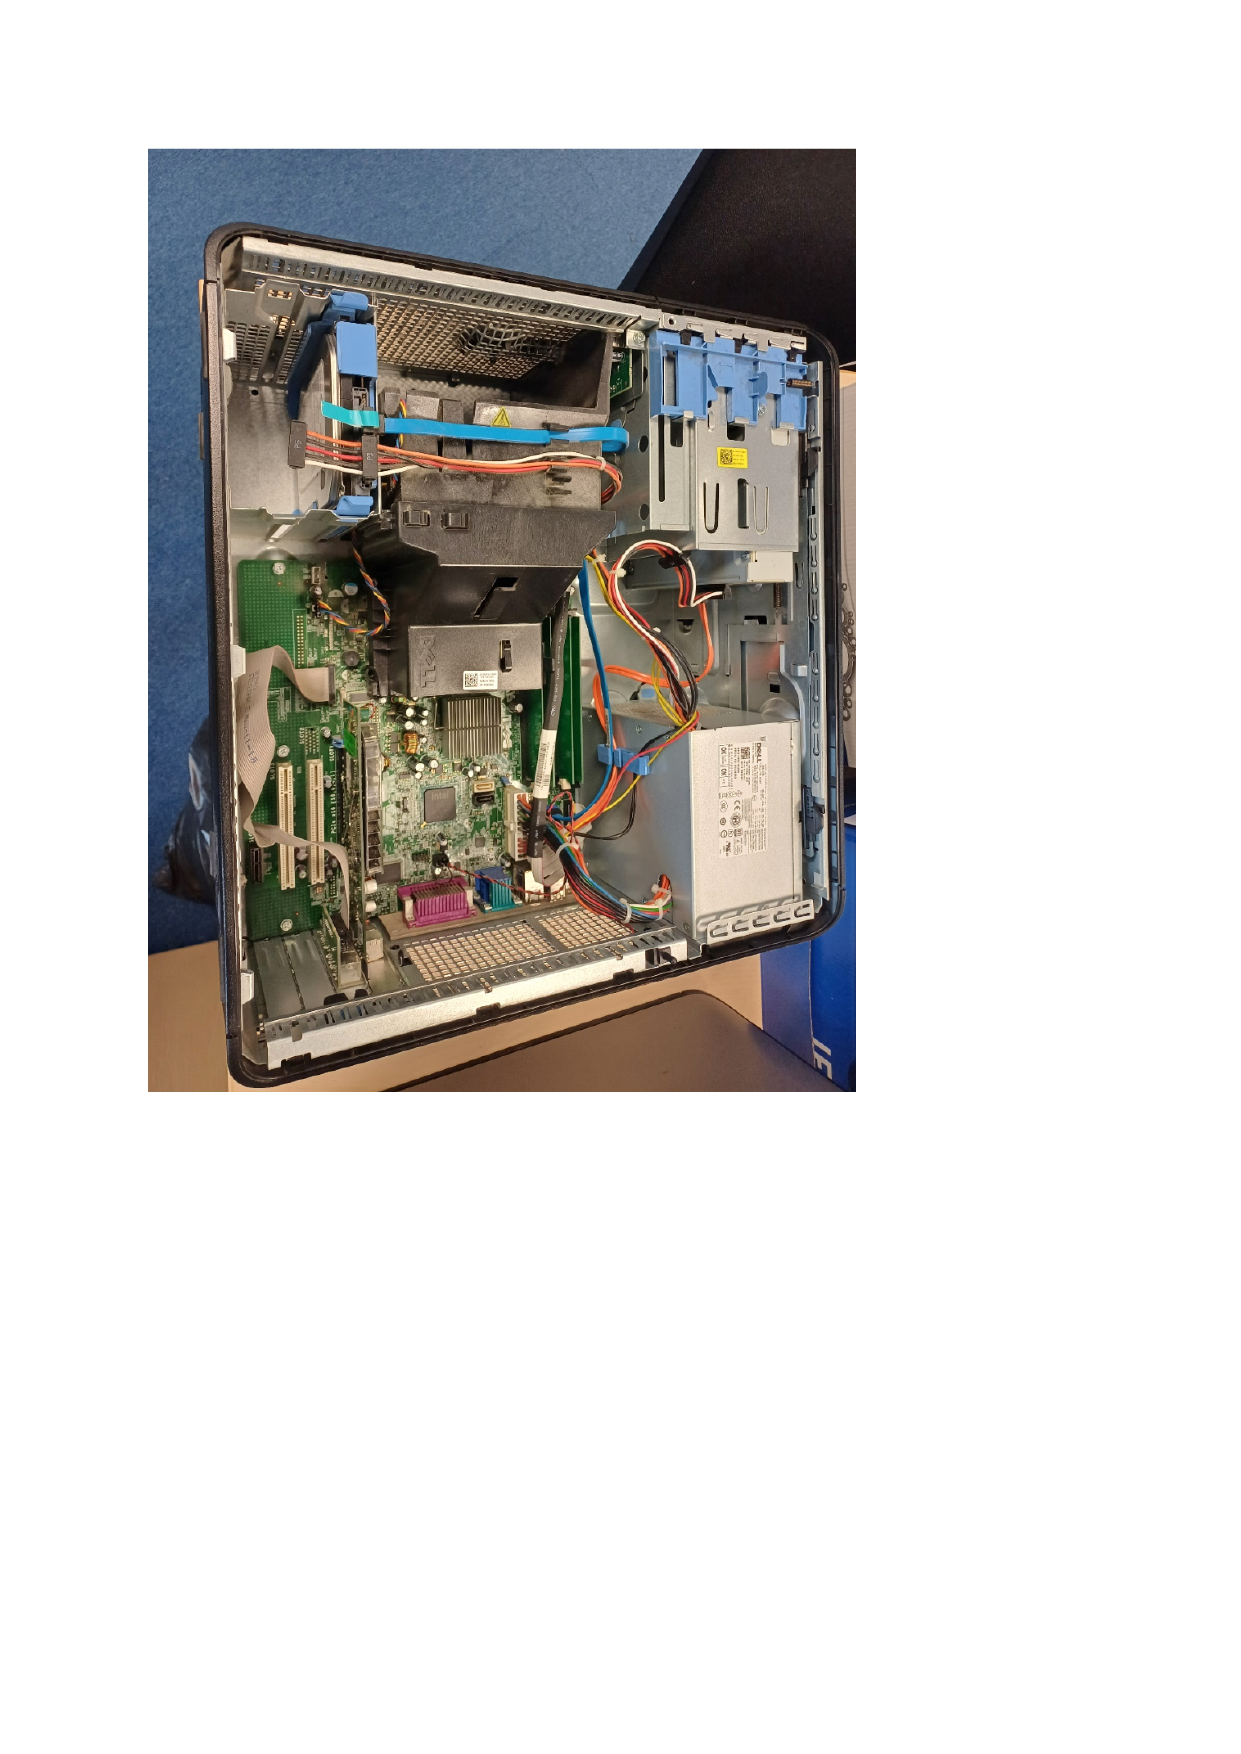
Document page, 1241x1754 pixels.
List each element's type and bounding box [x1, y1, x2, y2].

picture [148, 150, 856, 1091]
